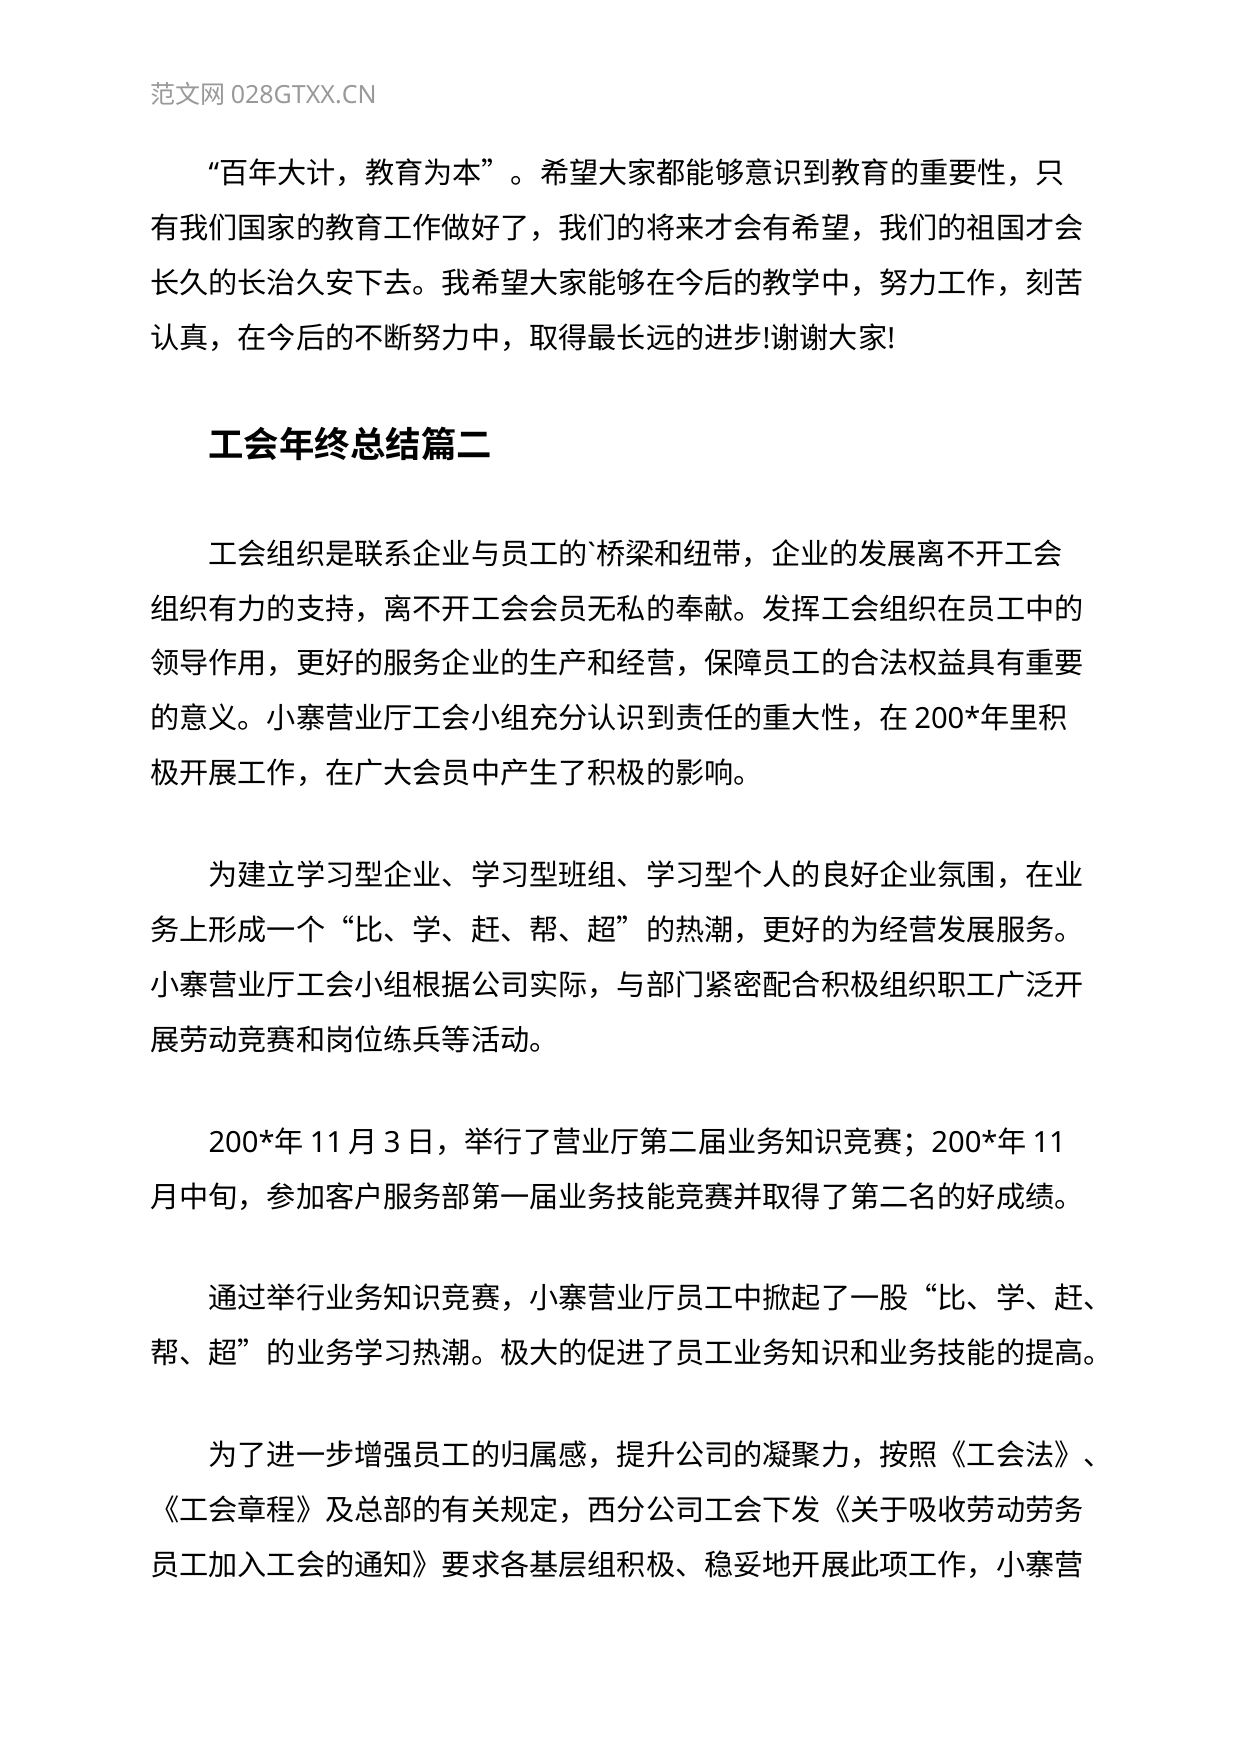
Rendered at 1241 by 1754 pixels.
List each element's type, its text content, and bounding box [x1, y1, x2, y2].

text “百年大计，教育为本”。希望大家都能够意识到教育的重要性，只有我们国家的教育工作做好了，我们的将来才会有希望，我们的祖国才会长久的长治久安下去。我希望大家能够在今后的教学中，努力工作，刻苦认真，在今后的不断努力中，取得最长远的进步!谢谢大家! [150, 150, 1090, 357]
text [150, 1432, 1090, 1584]
text 200*年11月3日，举行了营业厅第二届业务知识竞赛；200*年11月中旬，参加客户服务部第一届业务技能竞赛并取得了第二名的好成绩。 [150, 1118, 1090, 1216]
text 通过举行业务知识竞赛，小寨营业厅员工中掀起了一股“比、学、赶、帮、超”的业务学习热潮。极大的促进了员工业务知识和业务技能的提高。 [150, 1275, 1090, 1372]
text 为建立学习型企业、学习型班组、学习型个人的良好企业氛围，在业务上形成一个“比、学、赶、帮、超”的热潮，更好的为经营发展服务。小寨营业厅工会小组根据公司实际，与部门紧密配合积极组织职工广泛开展劳动竞赛和岗位练兵等活动。 [150, 852, 1090, 1059]
text 工会组织是联系企业与员工的`桥梁和纽带，企业的发展离不开工会组织有力的支持，离不开工会会员无私的奉献。发挥工会组织在员工中的领导作用，更好的服务企业的生产和经营，保障员工的合法权益具有重要的意义。小寨营业厅工会小组充分认识到责任的重大性，在200*年里积极开展工作，在广大会员中产生了积极的影响。 [150, 530, 1090, 792]
text 工会年终总结篇二 [150, 417, 1090, 468]
